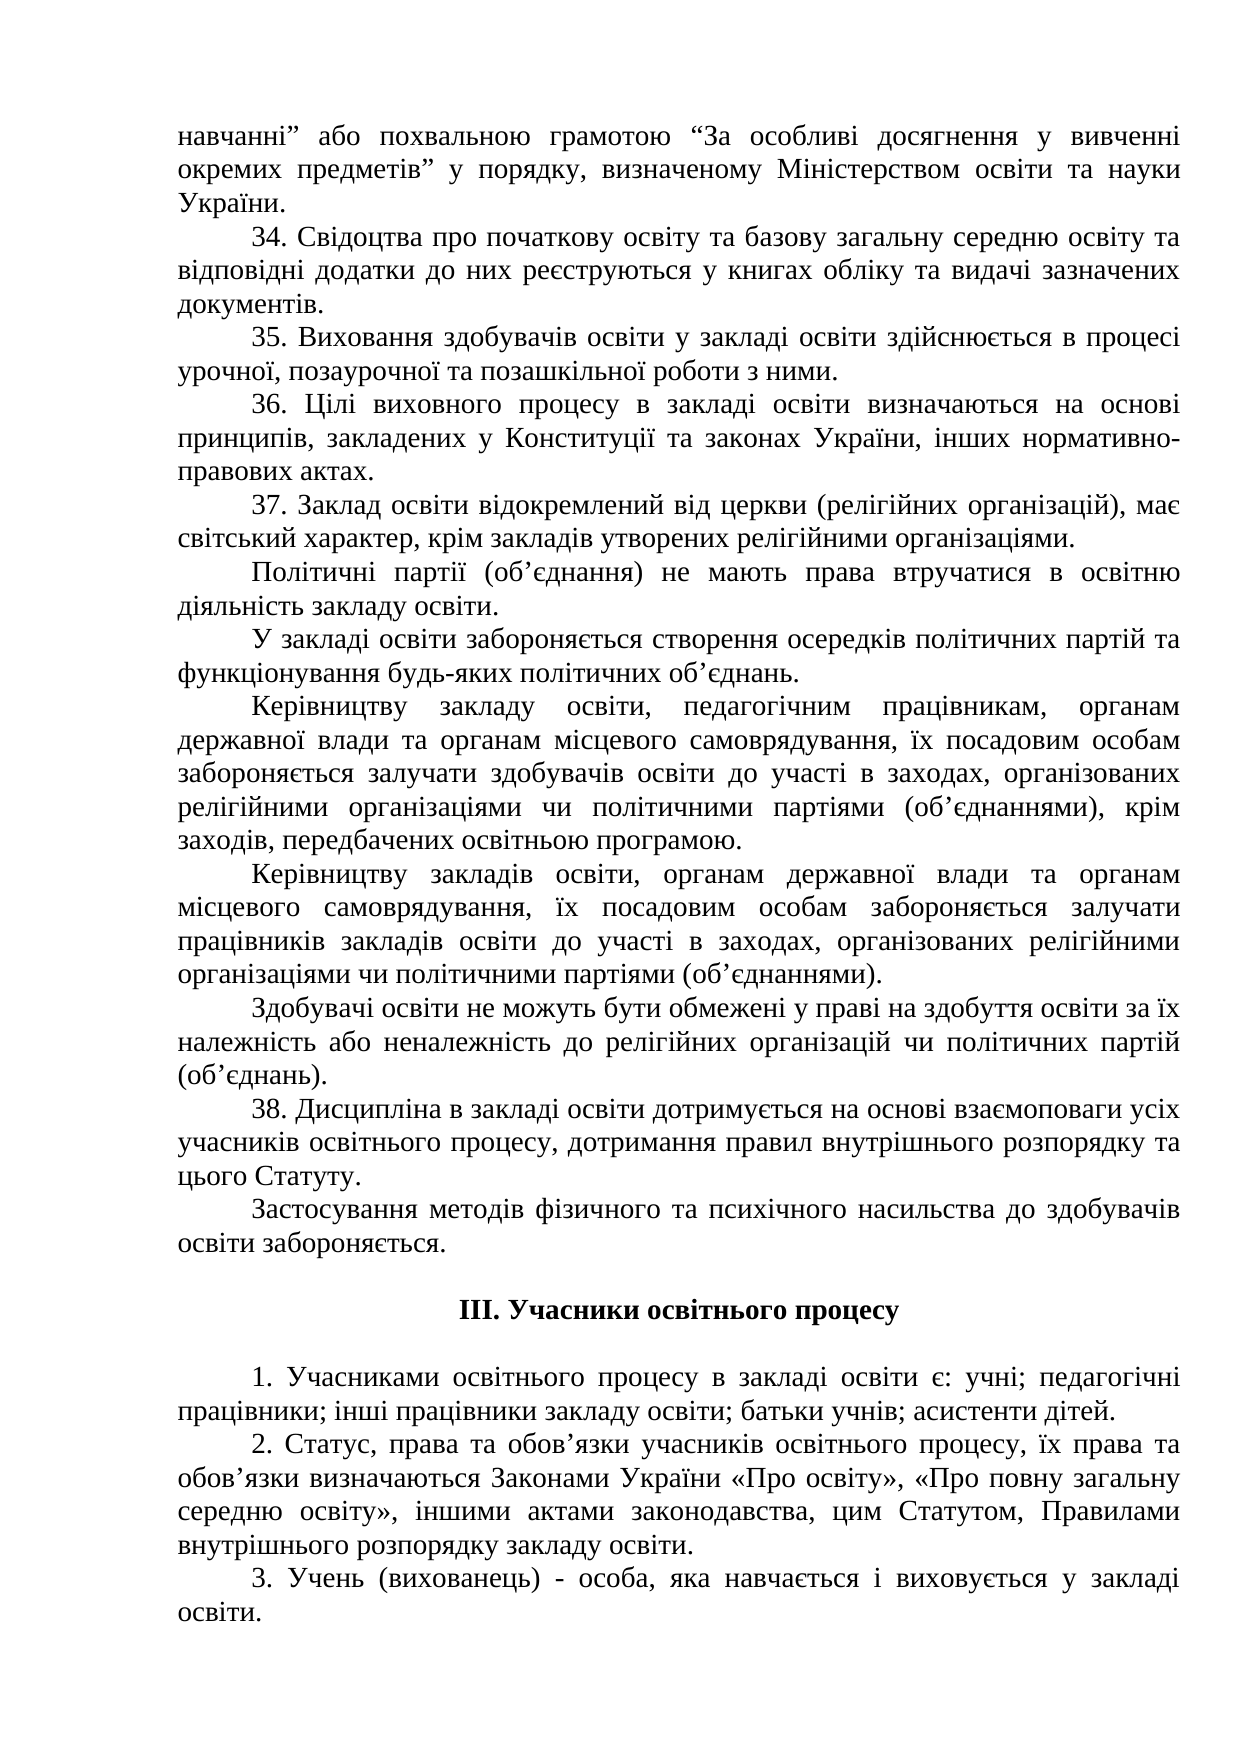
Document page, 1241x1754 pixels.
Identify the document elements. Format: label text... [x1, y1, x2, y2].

text 34. Свідоцтва про початкову освіту та базову загальну середню освіту та відповідні додатки до них реєструються у книгах обліку та видачі зазначених документів. [177, 219, 1181, 319]
text 1. Учасниками освітнього процесу в закладі освіти є: учні; педагогічні працівники; інші працівники закладу освіти; батьки учнів; асистенти дітей. [177, 1359, 1181, 1426]
text 36. Цілі виховного процесу в закладі освіти визначаються на основі принципів, закладених у Конституції та законах України, інших нормативно-правових актах. [177, 386, 1181, 487]
text Керівництву закладу освіти, педагогічним працівникам, органам державної влади та органам місцевого самоврядування, їх посадовим особам забороняється залучати здобувачів освіти до участі в заходах, організованих релігійними організаціями чи політичними партіями (об’єднаннями), крім заходів, передбачених освітньою програмою. [177, 688, 1181, 856]
text 2. Статус, права та обов’язки учасників освітнього процесу, їх права та обов’язки визначаються Законами України «Про освіту», «Про повну загальну середню освіту», іншими актами законодавства, цим Статутом, Правилами внутрішнього розпорядку закладу освіти. [177, 1426, 1181, 1560]
text 37. Заклад освіти відокремлений від церкви (релігійних організацій), має світський характер, крім закладів утворених релігійними організаціями. [177, 487, 1181, 554]
text Здобувачі освіти не можуть бути обмежені у праві на здобуття освіти за їх належність або неналежність до релігійних організацій чи політичних партій (об’єднань). [177, 990, 1181, 1091]
text 3. Учень (вихованець) - особа, яка навчається і виховується у закладі освіти. [177, 1560, 1181, 1627]
text Керівництву закладів освіти, органам державної влади та органам місцевого самоврядування, їх посадовим особам забороняється залучати працівників закладів освіти до участі в заходах, організованих релігійними організаціями чи політичними партіями (об’єднаннями). [177, 856, 1181, 990]
text 35. Виховання здобувачів освіти у закладі освіти здійснюється в процесі урочної, позаурочної та позашкільної роботи з ними. [177, 319, 1181, 386]
text 38. Дисципліна в закладі освіти дотримується на основі взаємоповаги усіх учасників освітнього процесу, дотримання правил внутрішнього розпорядку та цього Статуту. [177, 1091, 1181, 1191]
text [177, 118, 1181, 219]
text III. Учасники освітнього процесу [177, 1292, 1181, 1326]
text Застосування методів фізичного та психічного насильства до здобувачів освіти забороняється. [177, 1191, 1181, 1258]
text Політичні партії (об’єднання) не мають права втручатися в освітню діяльність закладу освіти. [177, 554, 1181, 621]
text У закладі освіти забороняється створення осередків політичних партій та функціонування будь-яких політичних об’єднань. [177, 621, 1181, 688]
